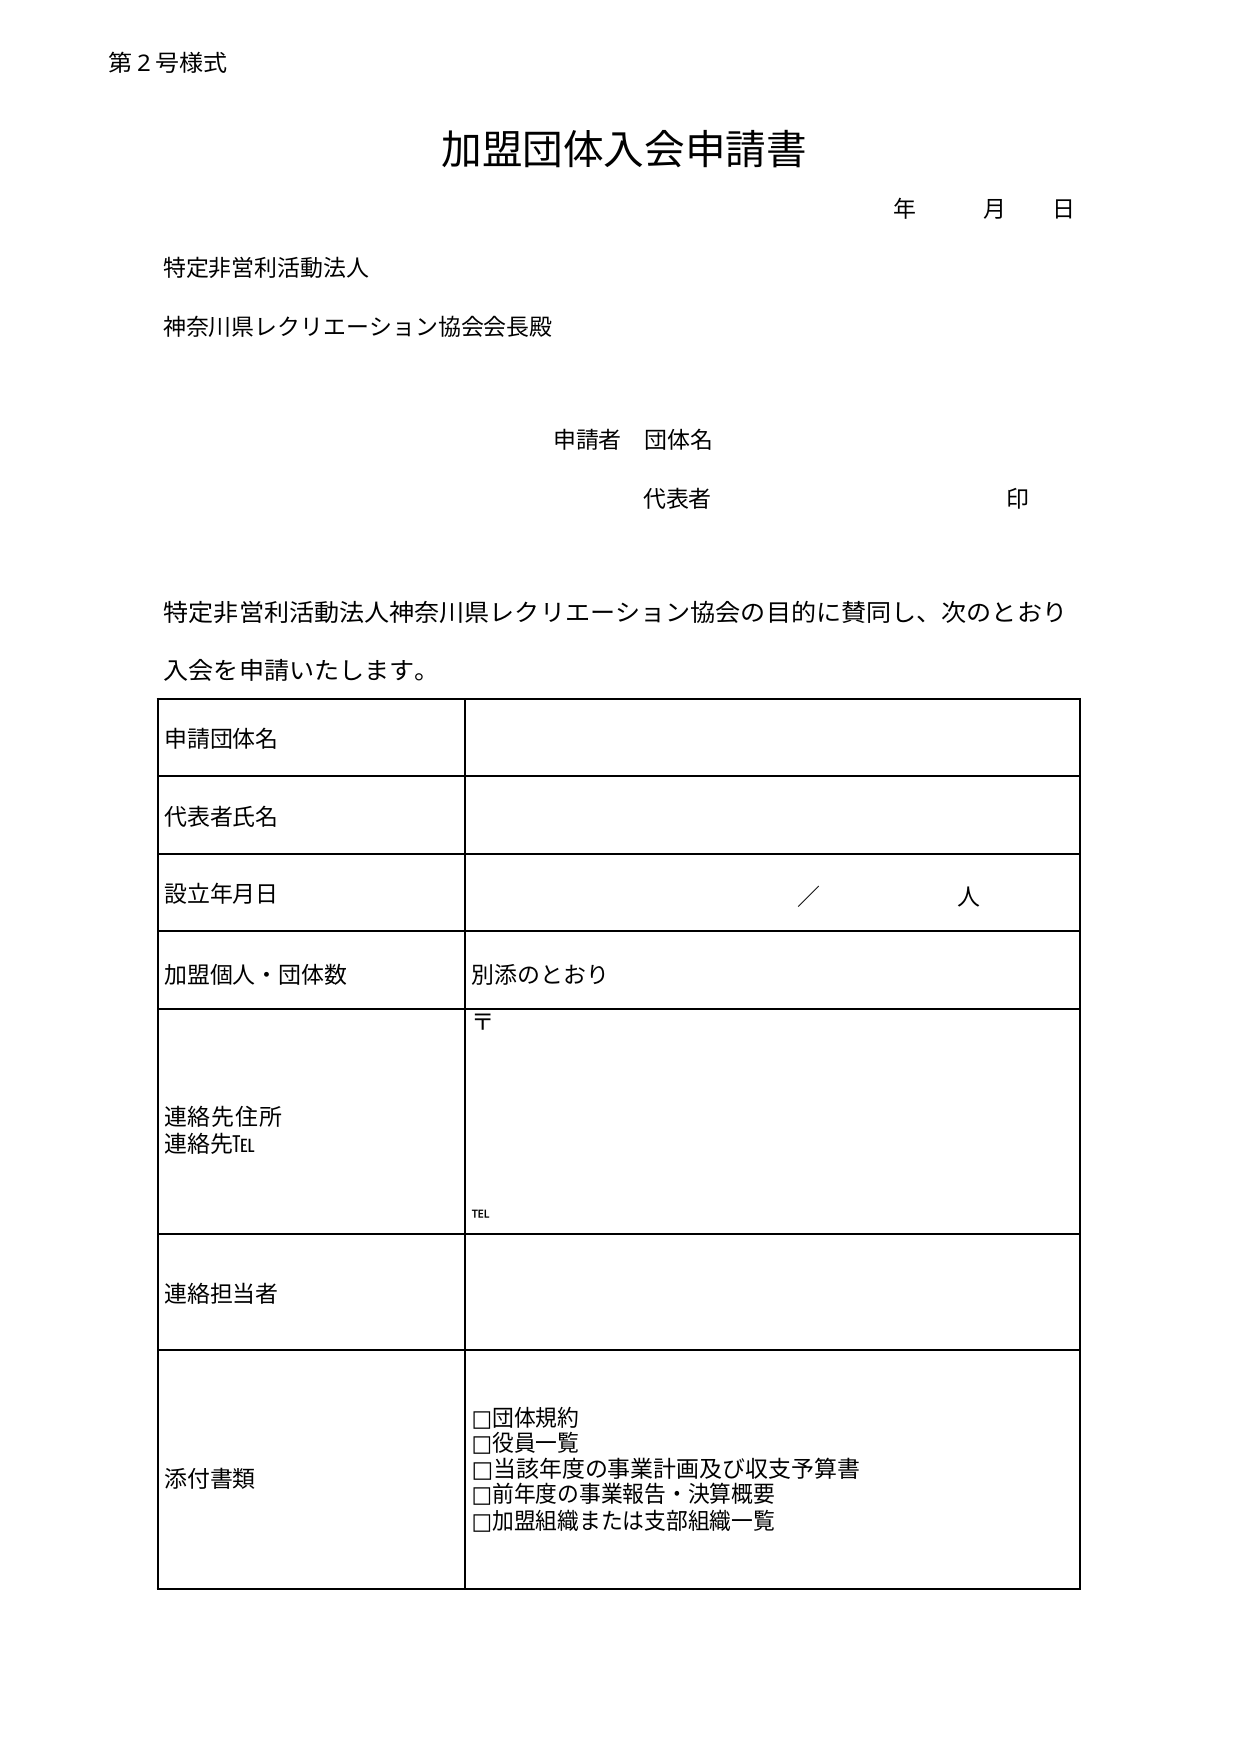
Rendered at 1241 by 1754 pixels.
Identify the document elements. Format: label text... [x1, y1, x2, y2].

table_header 申請団体名 [159, 700, 464, 775]
table_cell 別添のとおり [466, 932, 1079, 1007]
table_cell ／ 人 [466, 855, 1079, 930]
text 神奈川県レクリエーション協会会長殿 [163, 308, 1094, 342]
subtitle 特定非営利活動法人神奈川県レクリエーション協会の目的に賛同し、次のとおり [163, 594, 1094, 628]
table_cell [466, 1235, 1079, 1349]
title 加盟団体入会申請書 [441, 117, 812, 176]
text 特定非営利活動法人 [163, 250, 1094, 283]
table_cell 加盟個人・団体数 [159, 932, 464, 1007]
text 第2号様式 [108, 45, 1094, 78]
table_cell 設立年月日 [159, 855, 464, 930]
table_cell 〒 ℡ [466, 1010, 1079, 1233]
table_cell 連絡先住所連絡先℡ [159, 1010, 464, 1233]
text 入会を申請いたします。 [163, 652, 1094, 686]
text 年 月 日 [893, 191, 1094, 224]
text 代表者 印 [643, 481, 1094, 514]
table_cell 連絡担当者 [159, 1235, 464, 1349]
table_cell [466, 777, 1079, 853]
table_cell □団体規約 □役員一覧 □当該年度の事業計画及び収支予算書 □前年度の事業報告・決算概要 □加盟組織または支部組織一覧 [466, 1351, 1079, 1588]
text 申請者 団体名 [171, 422, 1094, 455]
table_cell 代表者氏名 [159, 777, 464, 853]
table_header [466, 700, 1079, 775]
table_cell 添付書類 [159, 1351, 464, 1588]
